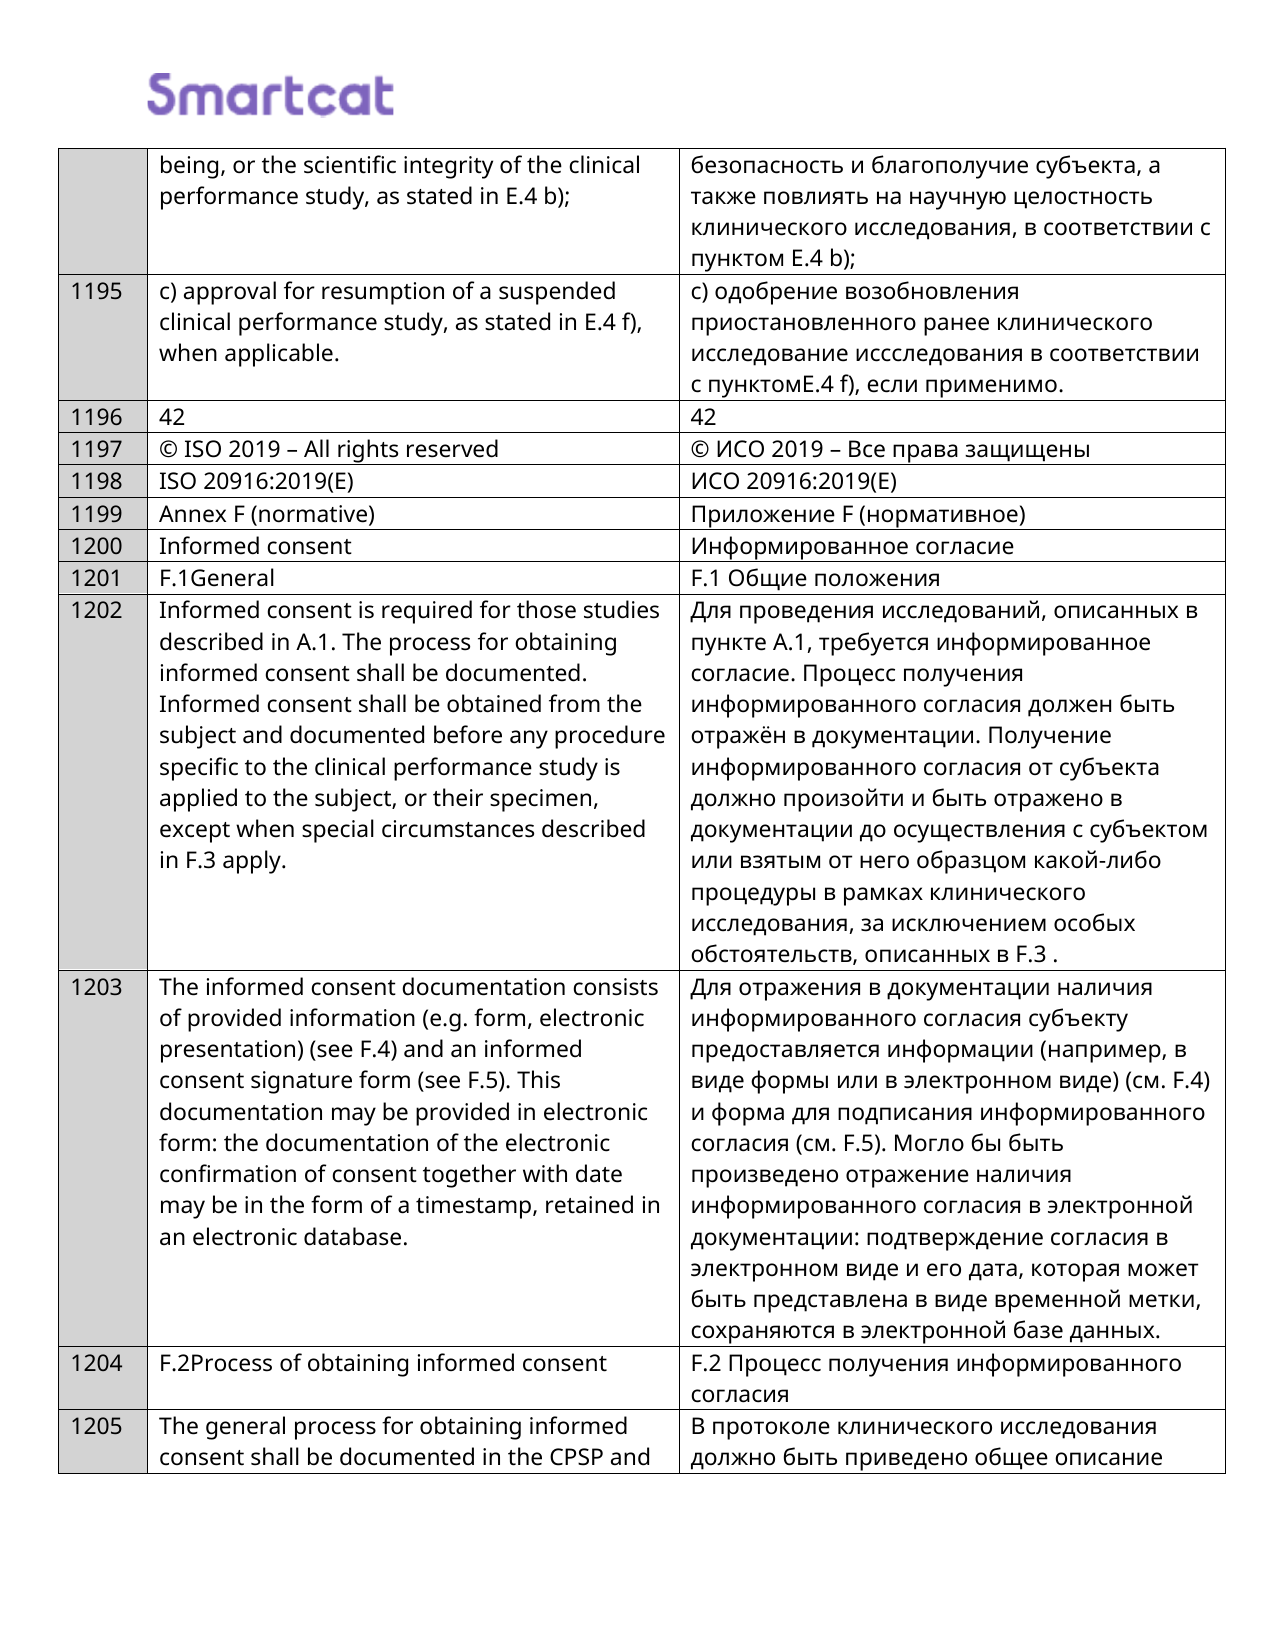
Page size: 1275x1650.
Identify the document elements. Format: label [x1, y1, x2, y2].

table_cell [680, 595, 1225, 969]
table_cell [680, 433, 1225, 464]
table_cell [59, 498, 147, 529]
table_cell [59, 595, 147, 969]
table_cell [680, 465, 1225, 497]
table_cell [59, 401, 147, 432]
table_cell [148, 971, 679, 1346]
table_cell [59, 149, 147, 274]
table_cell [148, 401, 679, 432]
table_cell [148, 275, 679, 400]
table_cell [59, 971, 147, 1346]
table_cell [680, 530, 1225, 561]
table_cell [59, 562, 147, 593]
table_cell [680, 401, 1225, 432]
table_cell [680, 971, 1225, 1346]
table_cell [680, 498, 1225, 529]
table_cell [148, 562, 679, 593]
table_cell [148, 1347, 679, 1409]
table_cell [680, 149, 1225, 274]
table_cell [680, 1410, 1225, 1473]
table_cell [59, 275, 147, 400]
picture [147, 73, 394, 118]
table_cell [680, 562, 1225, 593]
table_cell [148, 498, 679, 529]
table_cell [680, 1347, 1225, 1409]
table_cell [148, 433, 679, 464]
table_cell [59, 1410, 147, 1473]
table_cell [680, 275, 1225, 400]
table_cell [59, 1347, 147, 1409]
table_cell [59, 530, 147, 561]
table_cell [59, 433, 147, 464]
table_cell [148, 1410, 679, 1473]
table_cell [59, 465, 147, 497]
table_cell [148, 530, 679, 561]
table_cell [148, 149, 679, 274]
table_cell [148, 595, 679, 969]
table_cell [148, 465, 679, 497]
